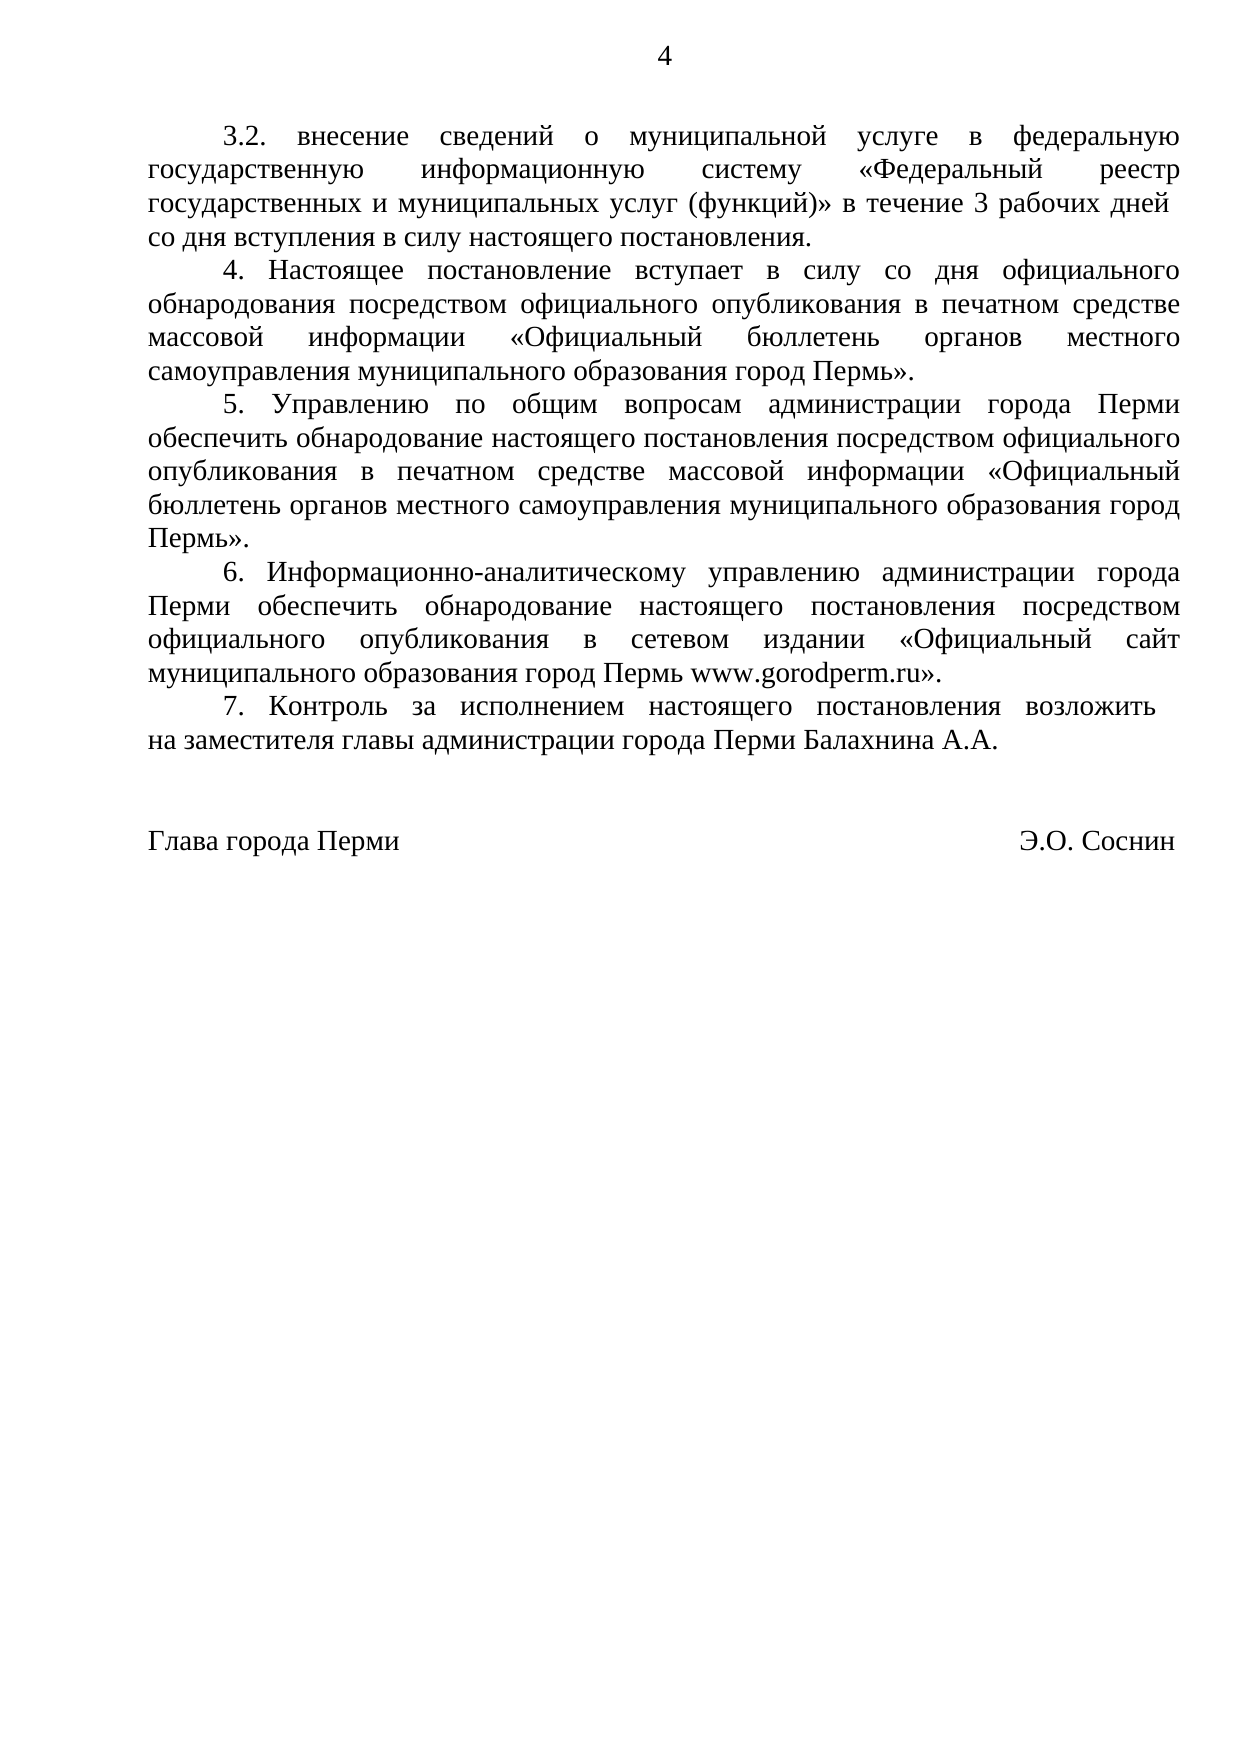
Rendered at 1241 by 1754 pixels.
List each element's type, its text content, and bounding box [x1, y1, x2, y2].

text 7. Контроль за исполнением настоящего постановления возложить на заместителя главы администрации города Перми Балахнина А.А. [148, 688, 1181, 755]
text 3.2. внесение сведений о муниципальной услуге в федеральную государственную информационную систему «Федеральный реестр государственных и муниципальных услуг (функций)» в течение 3 рабочих дней со дня вступления в силу настоящего постановления. [148, 118, 1181, 252]
text 4. Настоящее постановление вступает в силу со дня официального обнародования посредством официального опубликования в печатном средстве массовой информации «Официальный бюллетень органов местного самоуправления муниципального образования город Пермь». [148, 252, 1181, 386]
text 5. Управлению по общим вопросам администрации города Перми обеспечить обнародование настоящего постановления посредством официального опубликования в печатном средстве массовой информации «Официальный бюллетень органов местного самоуправления муниципального образования город Пермь». [148, 386, 1181, 554]
list Глава города Перми Э.О. Соснин [148, 830, 1181, 855]
text 6. Информационно-аналитическому управлению администрации города Перми обеспечить обнародование настоящего постановления посредством официального опубликования в сетевом издании «Официальный сайт муниципального образования город Пермь www.gorodperm.ru». [148, 554, 1181, 688]
